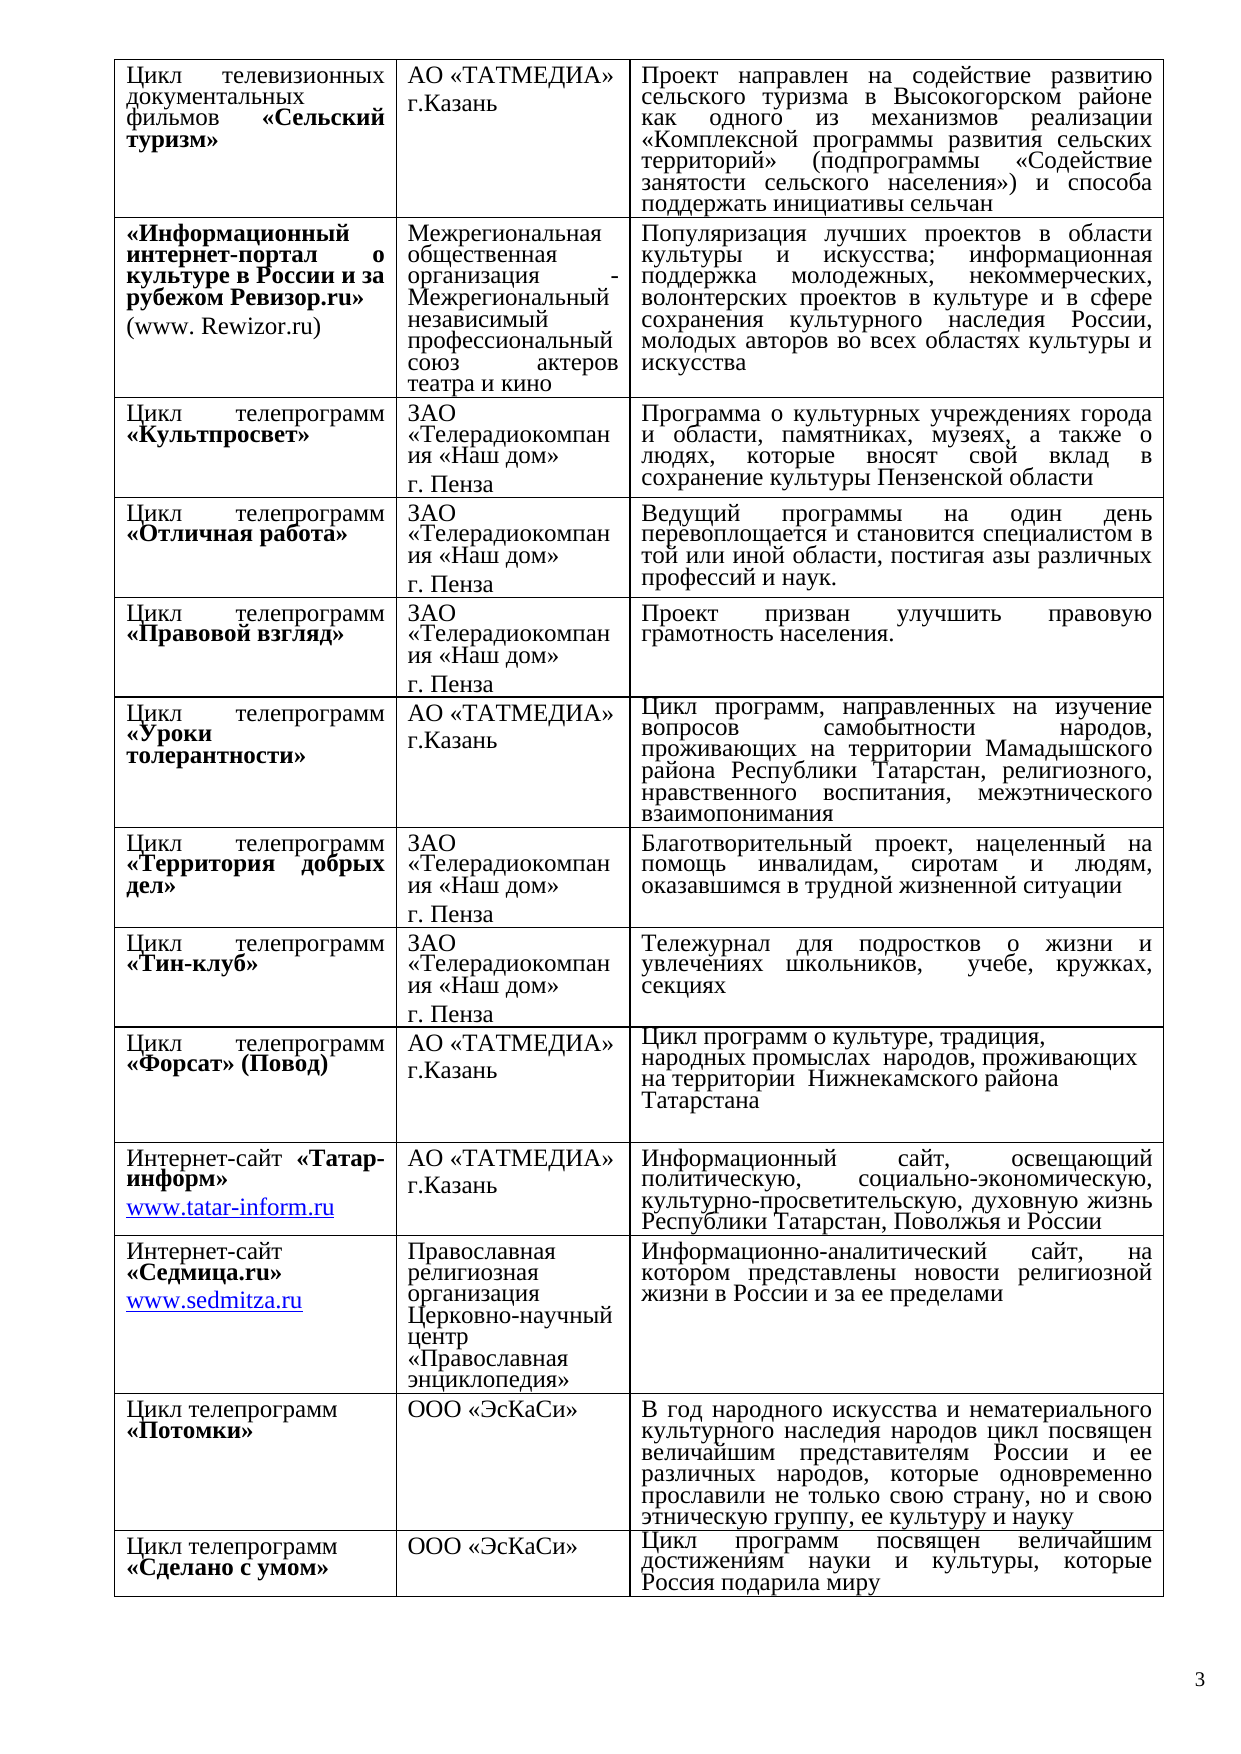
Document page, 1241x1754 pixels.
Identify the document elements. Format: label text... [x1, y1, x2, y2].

table_cell ЗАО «Телерадиокомпания «Наш дом» г. Пенза [397, 598, 629, 696]
table_cell Цикл телепрограмм «Потомки» [115, 1394, 396, 1530]
table_cell Тележурнал для подростков о жизни и увлечениях школьников, учебе, кружках, секциях [631, 928, 1163, 1026]
table_cell Информационный сайт, освещающий политическую, социально-экономическую, культурно-просветительскую, духовную жизнь Республики Татарстан, Поволжья и России [631, 1143, 1163, 1235]
table_cell Интернет-сайт «Седмица.ru» www.sedmitza.ru [115, 1236, 396, 1393]
table_cell Цикл телепрограмм «Отличная работа» [115, 498, 396, 597]
table_cell АО «ТАТМЕДИА» г.Казань [397, 60, 629, 217]
table_cell ООО «ЭсКаСи» [397, 1531, 629, 1596]
table_cell Цикл телевизионных документальных фильмов «Сельский туризм» [115, 60, 396, 217]
table_cell Информационно-аналитический сайт, на котором представлены новости религиозной жизни в России и за ее пределами [631, 1236, 1163, 1393]
table_cell Цикл телепрограмм «Форсат» (Повод) [115, 1028, 396, 1142]
table_cell АО «ТАТМЕДИА» г.Казань [397, 1028, 629, 1142]
table_cell Цикл программ о культуре, традиция, народных промыслах народов, проживающих на территории Нижнекамского района Татарстана [631, 1028, 1163, 1142]
table_cell Проект направлен на содействие развитию сельского туризма в Высокогорском районе как одного из механизмов реализации «Комплексной программы развития сельских территорий» (подпрограммы «Содействие занятости сельского населения») и способа поддержать инициативы сельчан [631, 60, 1163, 217]
table_cell АО «ТАТМЕДИА» г.Казань [397, 1143, 629, 1235]
table_cell Цикл программ посвящен величайшим достижениям науки и культуры, которые Россия подарила миру [631, 1531, 1163, 1596]
table_cell Популяризация лучших проектов в области культуры и искусства; информационная поддержка молодежных, некоммерческих, волонтерских проектов в культуре и в сфере сохранения культурного наследия России, молодых авторов во всех областях культуры и искусства [631, 218, 1163, 397]
table_cell АО «ТАТМЕДИА» г.Казань [397, 698, 629, 827]
table_cell ЗАО «Телерадиокомпания «Наш дом» г. Пенза [397, 928, 629, 1026]
table_cell Цикл телепрограмм «Культпросвет» [115, 398, 396, 497]
table_cell Цикл телепрограмм «Правовой взгляд» [115, 598, 396, 696]
table_cell ООО «ЭсКаСи» [397, 1394, 629, 1530]
table_cell Ведущий программы на один день перевоплощается и становится специалистом в той или иной области, постигая азы различных профессий и наук. [631, 498, 1163, 597]
table_cell Цикл программ, направленных на изучение вопросов самобытности народов, проживающих на территории Мамадышского района Республики Татарстан, религиозного, нравственного воспитания, межэтнического взаимопонимания [631, 698, 1163, 827]
table_cell Цикл телепрограмм «Сделано с умом» [115, 1531, 396, 1596]
table_cell «Информационный интернет-портал о культуре в России и за рубежом Ревизор.ru» (www. Rewizor.ru) [115, 218, 396, 397]
table_cell Проект призван улучшить правовую грамотность населения. [631, 598, 1163, 696]
table_cell Интернет-сайт «Татар-информ» www.tatar-inform.ru [115, 1143, 396, 1235]
table_cell Цикл телепрограмм «Тин-клуб» [115, 928, 396, 1026]
table_cell ЗАО «Телерадиокомпания «Наш дом» г. Пенза [397, 398, 629, 497]
table_cell Благотворительный проект, нацеленный на помощь инвалидам, сиротам и людям, оказавшимся в трудной жизненной ситуации [631, 828, 1163, 927]
table_cell ЗАО «Телерадиокомпания «Наш дом» г. Пенза [397, 828, 629, 927]
table_cell Межрегиональная общественная организация - Межрегиональный независимый профессиональный союз актеров театра и кино [397, 218, 629, 397]
table_cell ЗАО «Телерадиокомпания «Наш дом» г. Пенза [397, 498, 629, 597]
table_cell В год народного искусства и нематериального культурного наследия народов цикл посвящен величайшим представителям России и ее различных народов, которые одновременно прославили не только свою страну, но и свою этническую группу, ее культуру и науку [631, 1394, 1163, 1530]
table_cell Цикл телепрограмм «Уроки толерантности» [115, 698, 396, 827]
table_cell Цикл телепрограмм «Территория добрых дел» [115, 828, 396, 927]
table_cell Православная религиозная организация Церковно-научный центр «Православная энциклопедия» [397, 1236, 629, 1393]
table_cell Программа о культурных учреждениях города и области, памятниках, музеях, а также о людях, которые вносят свой вклад в сохранение культуры Пензенской области [631, 398, 1163, 497]
